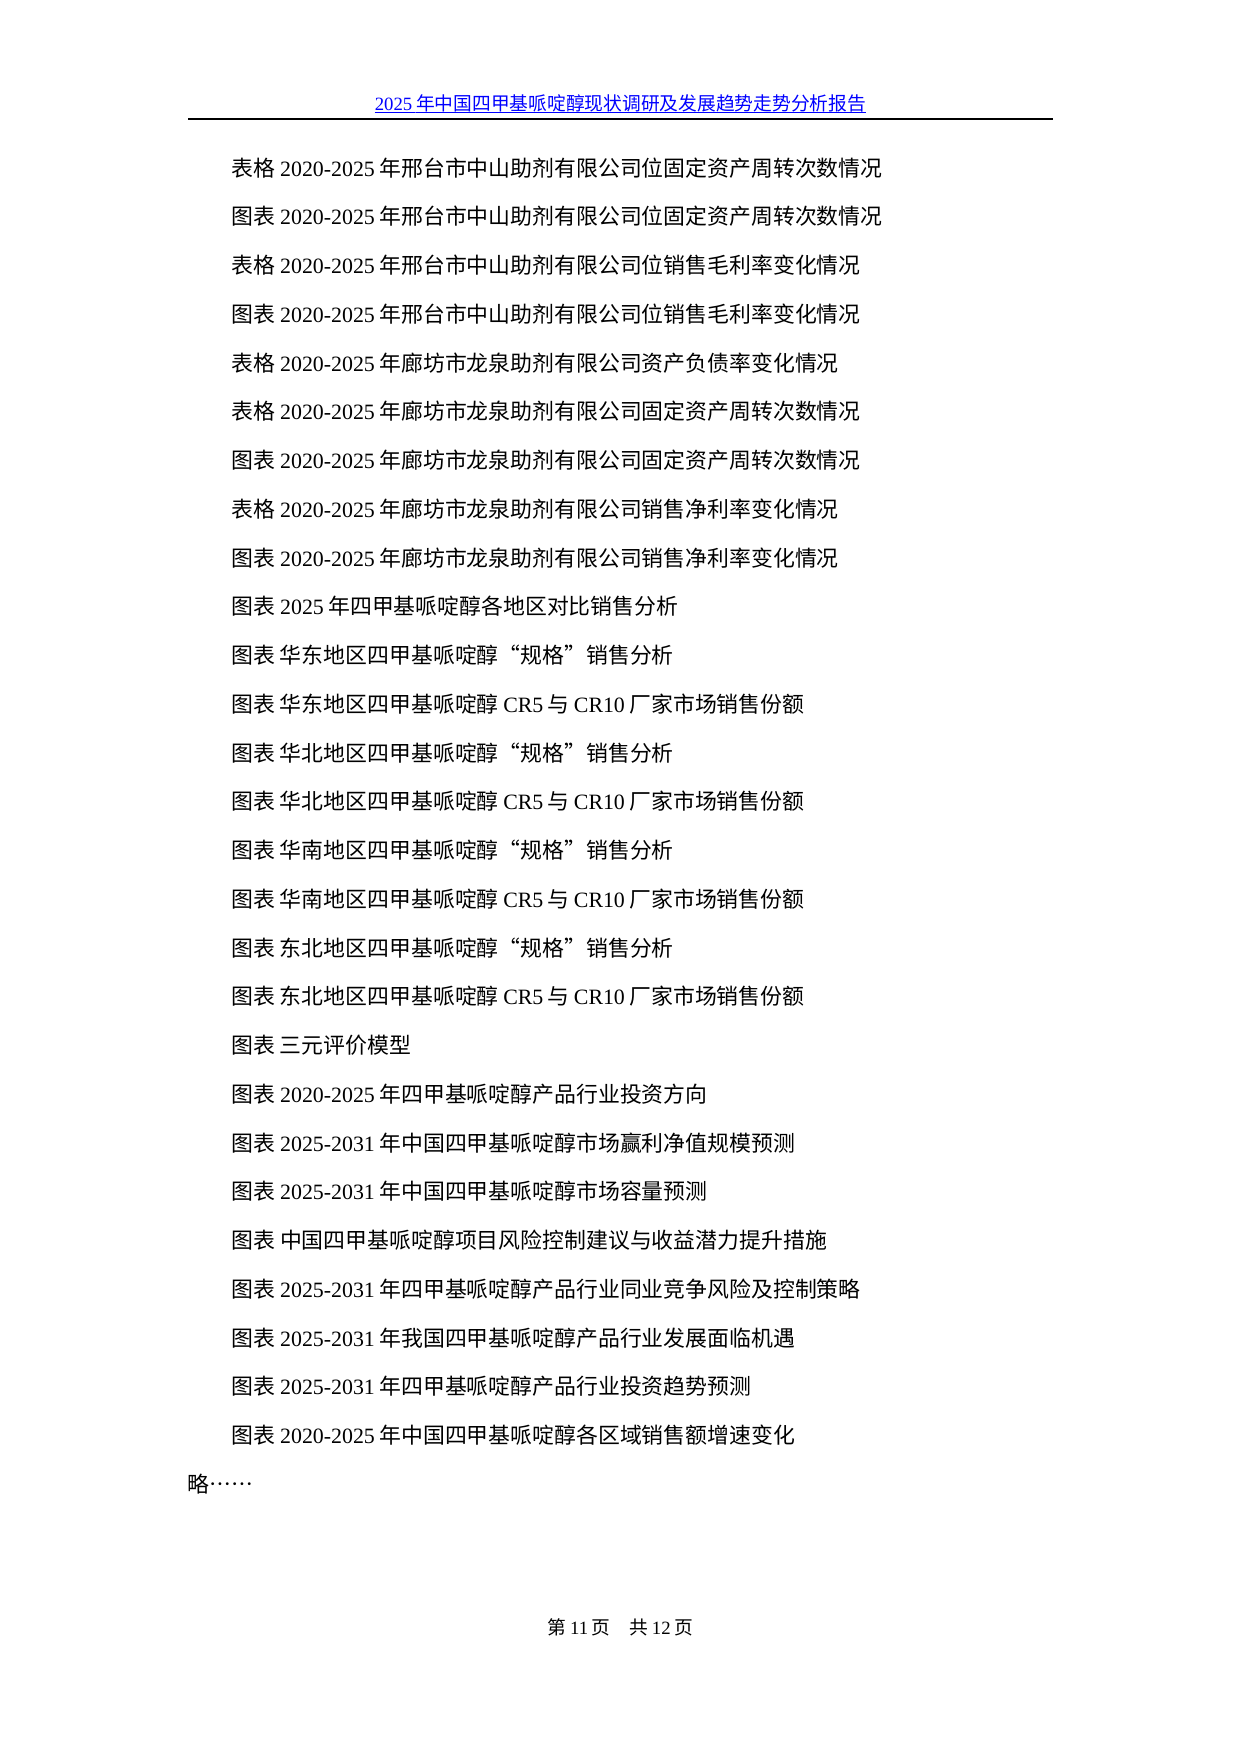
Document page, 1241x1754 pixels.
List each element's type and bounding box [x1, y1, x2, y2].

text [187, 150, 1053, 1499]
